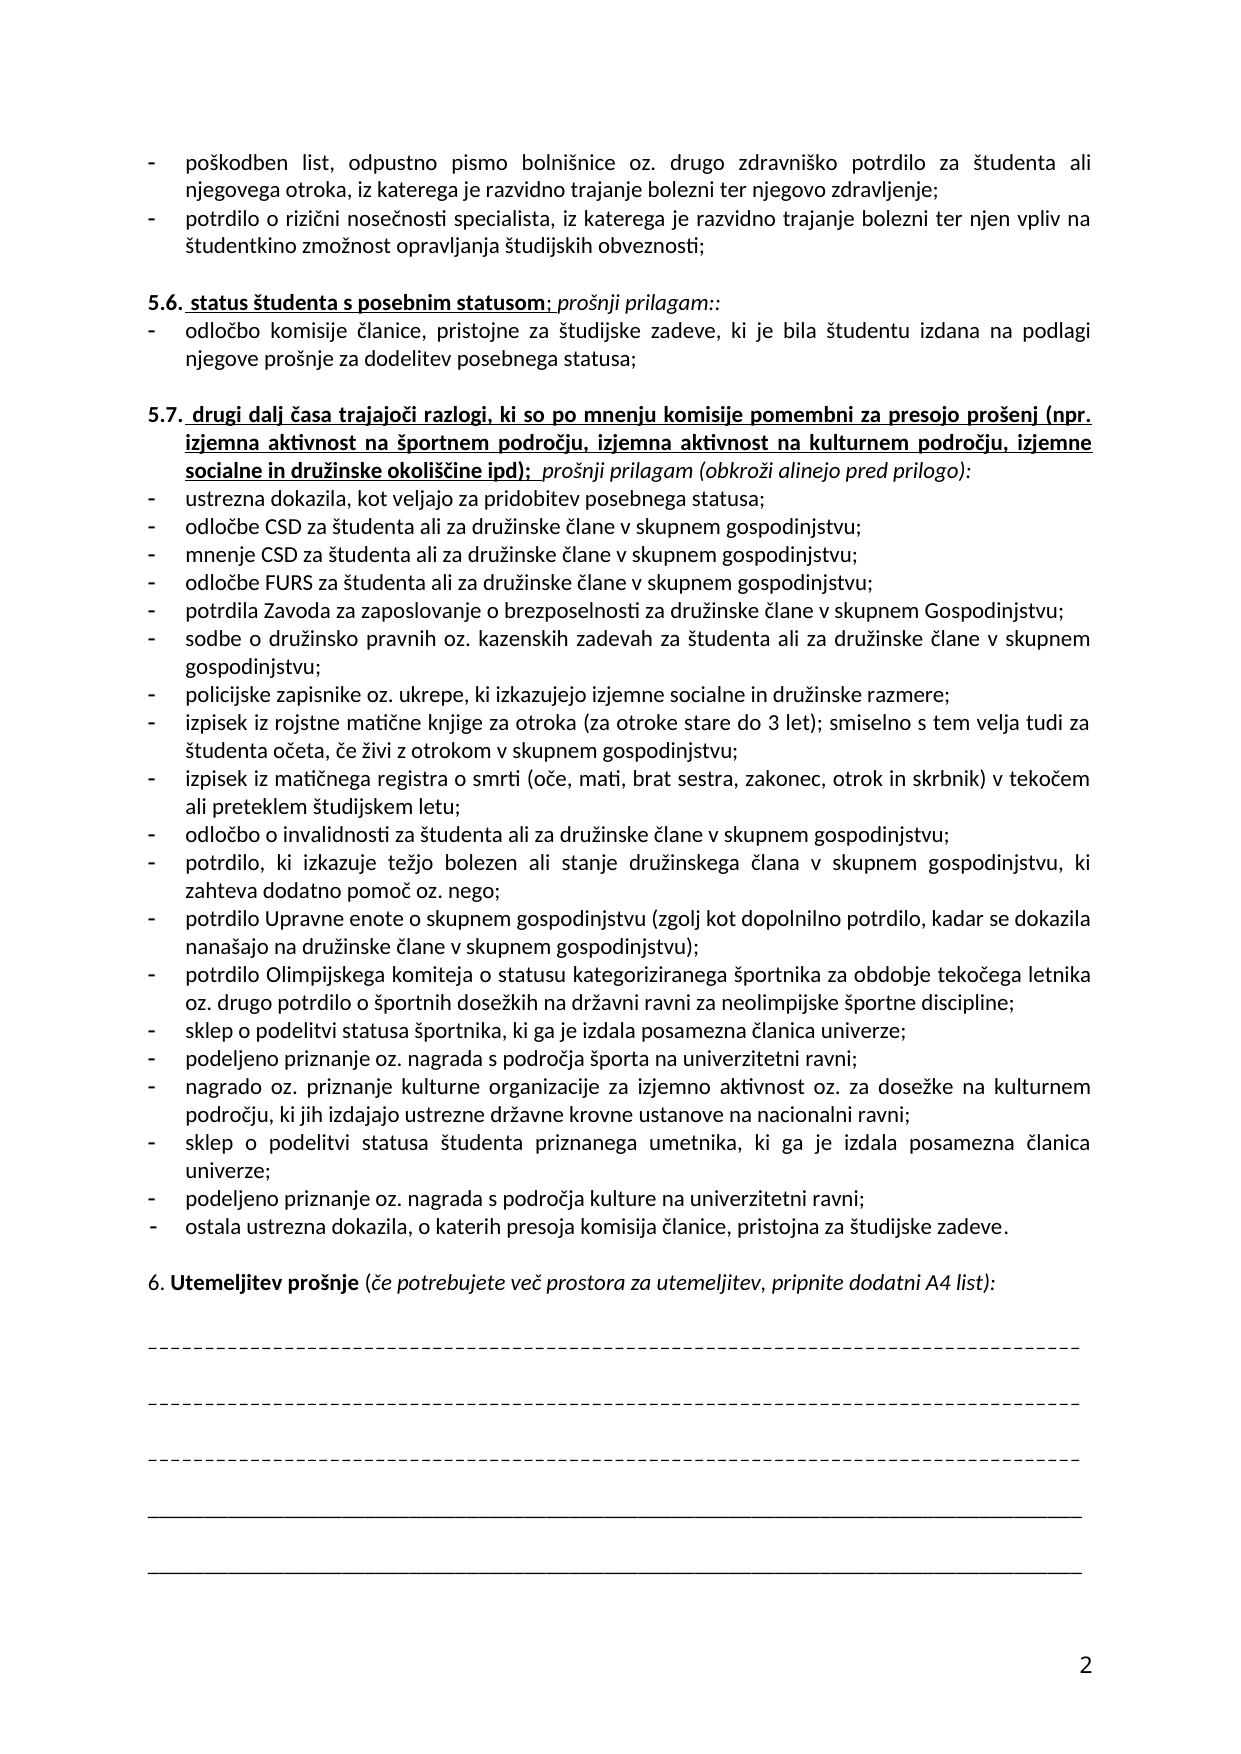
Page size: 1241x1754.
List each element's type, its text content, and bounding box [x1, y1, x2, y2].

list drugi dalj časa trajajoči razlogi, ki so po mnenju komisije pomembni za presojo prošenj (npr. izjemna aktivnost na športnem področju, izjemna aktivnost na kulturnem področju, izjemne socialne in družinske okoliščine ipd); prošnji prilagam (obkroži alinejo pred prilogo): [148, 400, 1093, 484]
list odločbo o invalidnosti za študenta ali za družinske člane v skupnem gospodinjstvu; [148, 820, 1093, 848]
text 6. Utemeljitev prošnje (če potrebujete več prostora za utemeljitev, pripnite dodatni A4 list): ______________________________________________________________________________________________________________________________________________________________________________________________________________________________________________________ [148, 1268, 1093, 1464]
list potrdilo, ki izkazuje težjo bolezen ali stanje družinskega člana v skupnem gospodinjstvu, ki zahteva dodatno pomoč oz. nego; [148, 848, 1093, 904]
list sklep o podelitvi statusa športnika, ki ga je izdala posamezna članica univerze; [148, 1016, 1093, 1044]
list podeljeno priznanje oz. nagrada s področja športa na univerzitetni ravni; [148, 1044, 1093, 1072]
list podeljeno priznanje oz. nagrada s področja kulture na univerzitetni ravni; [148, 1184, 1093, 1212]
list potrdilo Upravne enote o skupnem gospodinjstvu (zgolj kot dopolnilno potrdilo, kadar se dokazila nanašajo na družinske člane v skupnem gospodinjstvu); [148, 904, 1093, 960]
list sklep o podelitvi statusa študenta priznanega umetnika, ki ga je izdala posamezna članica univerze; [148, 1128, 1093, 1184]
list odločbe CSD za študenta ali za družinske člane v skupnem gospodinjstvu; [148, 512, 1093, 540]
list policijske zapisnike oz. ukrepe, ki izkazujejo izjemne socialne in družinske razmere; [148, 680, 1093, 708]
list ustrezna dokazila, kot veljajo za pridobitev posebnega statusa; [148, 484, 1093, 512]
text __________________________________________________________________________________ [148, 1549, 1093, 1577]
list poškodben list odpustno pismo bolnišnice oz. drugo zdravniško potrdilo za študenta ali njegovega otroka, iz katerega je razvidno trajanje bolezni ter njegovo zdravljenje; [148, 148, 1093, 204]
list odločbo komisije članice, pristojne za študijske zadeve, ki je bila študentu izdana na podlagi njegove prošnje za dodelitev posebnega statusa; [148, 316, 1093, 372]
list potrdilo Olimpijskega komiteja o statusu kategoriziranega športnika za obdobje tekočega letnika oz. drugo potrdilo o športnih dosežkih na državni ravni za neolimpijske športne discipline; [148, 960, 1093, 1016]
list mnenje CSD za študenta ali za družinske člane v skupnem gospodinjstvu; [148, 540, 1093, 568]
list sodbe o družinsko pravnih oz. kazenskih zadevah za študenta ali za družinske člane v skupnem gospodinjstvu; [148, 624, 1093, 680]
list potrdila Zavoda za zaposlovanje o brezposelnosti za družinske člane v skupnem Gospodinjstvu; [148, 596, 1093, 624]
list nagrado oz. priznanje kulturne organizacije za izjemno aktivnost oz. za dosežke na kulturnem področju, ki jih izdajajo ustrezne državne krovne ustanove na nacionalni ravni; [148, 1072, 1093, 1128]
list izpisek iz matičnega registra o smrti (oče, mati, brat sestra, zakonec, otrok in skrbnik) v tekočem ali preteklem študijskem letu; [148, 764, 1093, 820]
list ostala ustrezna dokazila, o katerih presoja komisija članice, pristojna za študijske zadeve. [148, 1212, 1093, 1240]
text __________________________________________________________________________________ [148, 1493, 1093, 1521]
list potrdilo o rizični nosečnosti specialista, iz katerega je razvidno trajanje bolezni ter njen vpliv na študentkino zmožnost opravljanja študijskih obveznosti; [148, 204, 1093, 260]
list odločbe FURS za študenta ali za družinske člane v skupnem gospodinjstvu; [148, 568, 1093, 596]
list status študenta s posebnim statusom; prošnji prilagam:: [148, 288, 1093, 316]
list izpisek iz rojstne matične knjige za otroka (za otroke stare do 3 let); smiselno s tem velja tudi za študenta očeta, če živi z otrokom v skupnem gospodinjstvu; [148, 708, 1093, 764]
